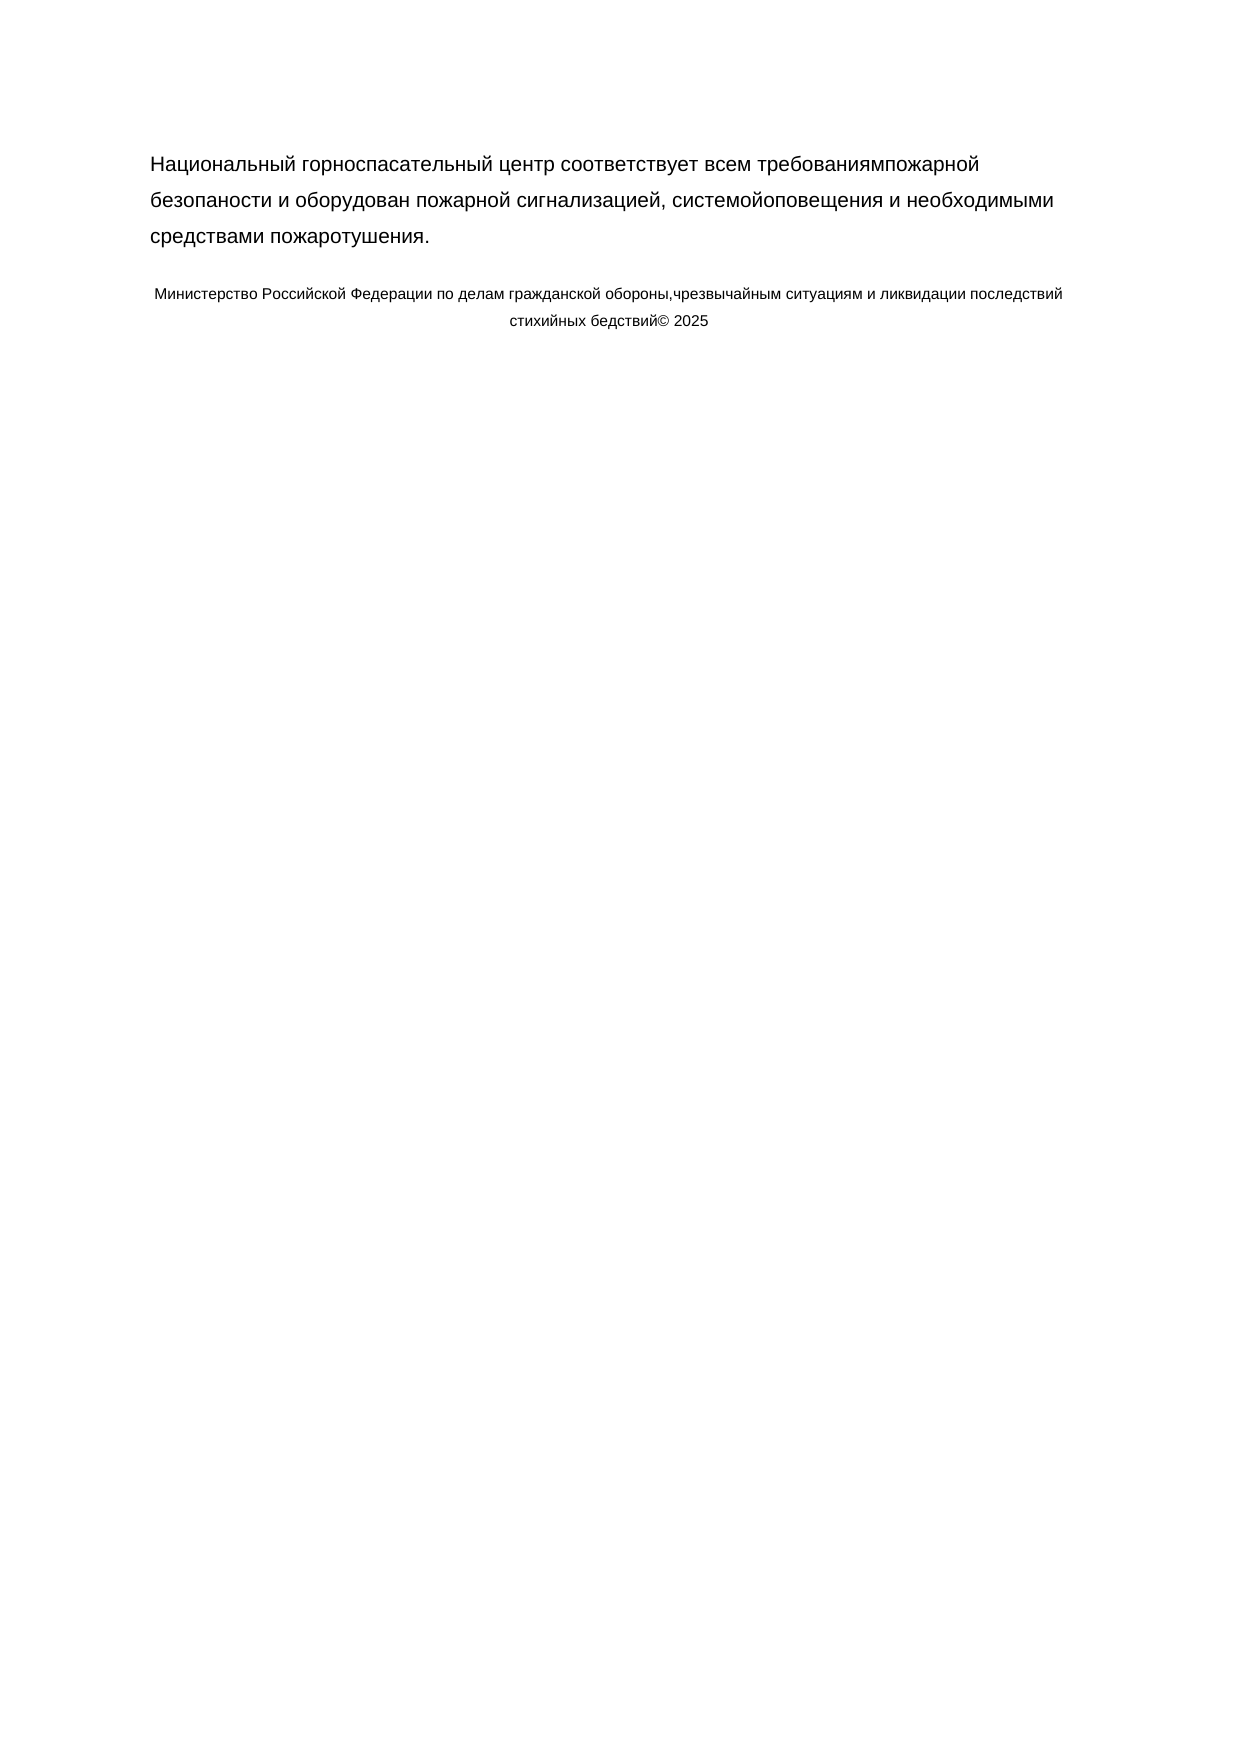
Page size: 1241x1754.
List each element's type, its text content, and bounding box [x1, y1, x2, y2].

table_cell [140, 150, 1078, 284]
table_cell Министерство Российской Федерации по делам гражданской обороны,чрезвычайным ситуациям и ликвидации последствий стихийных бедствий© 2025 [140, 284, 1078, 366]
